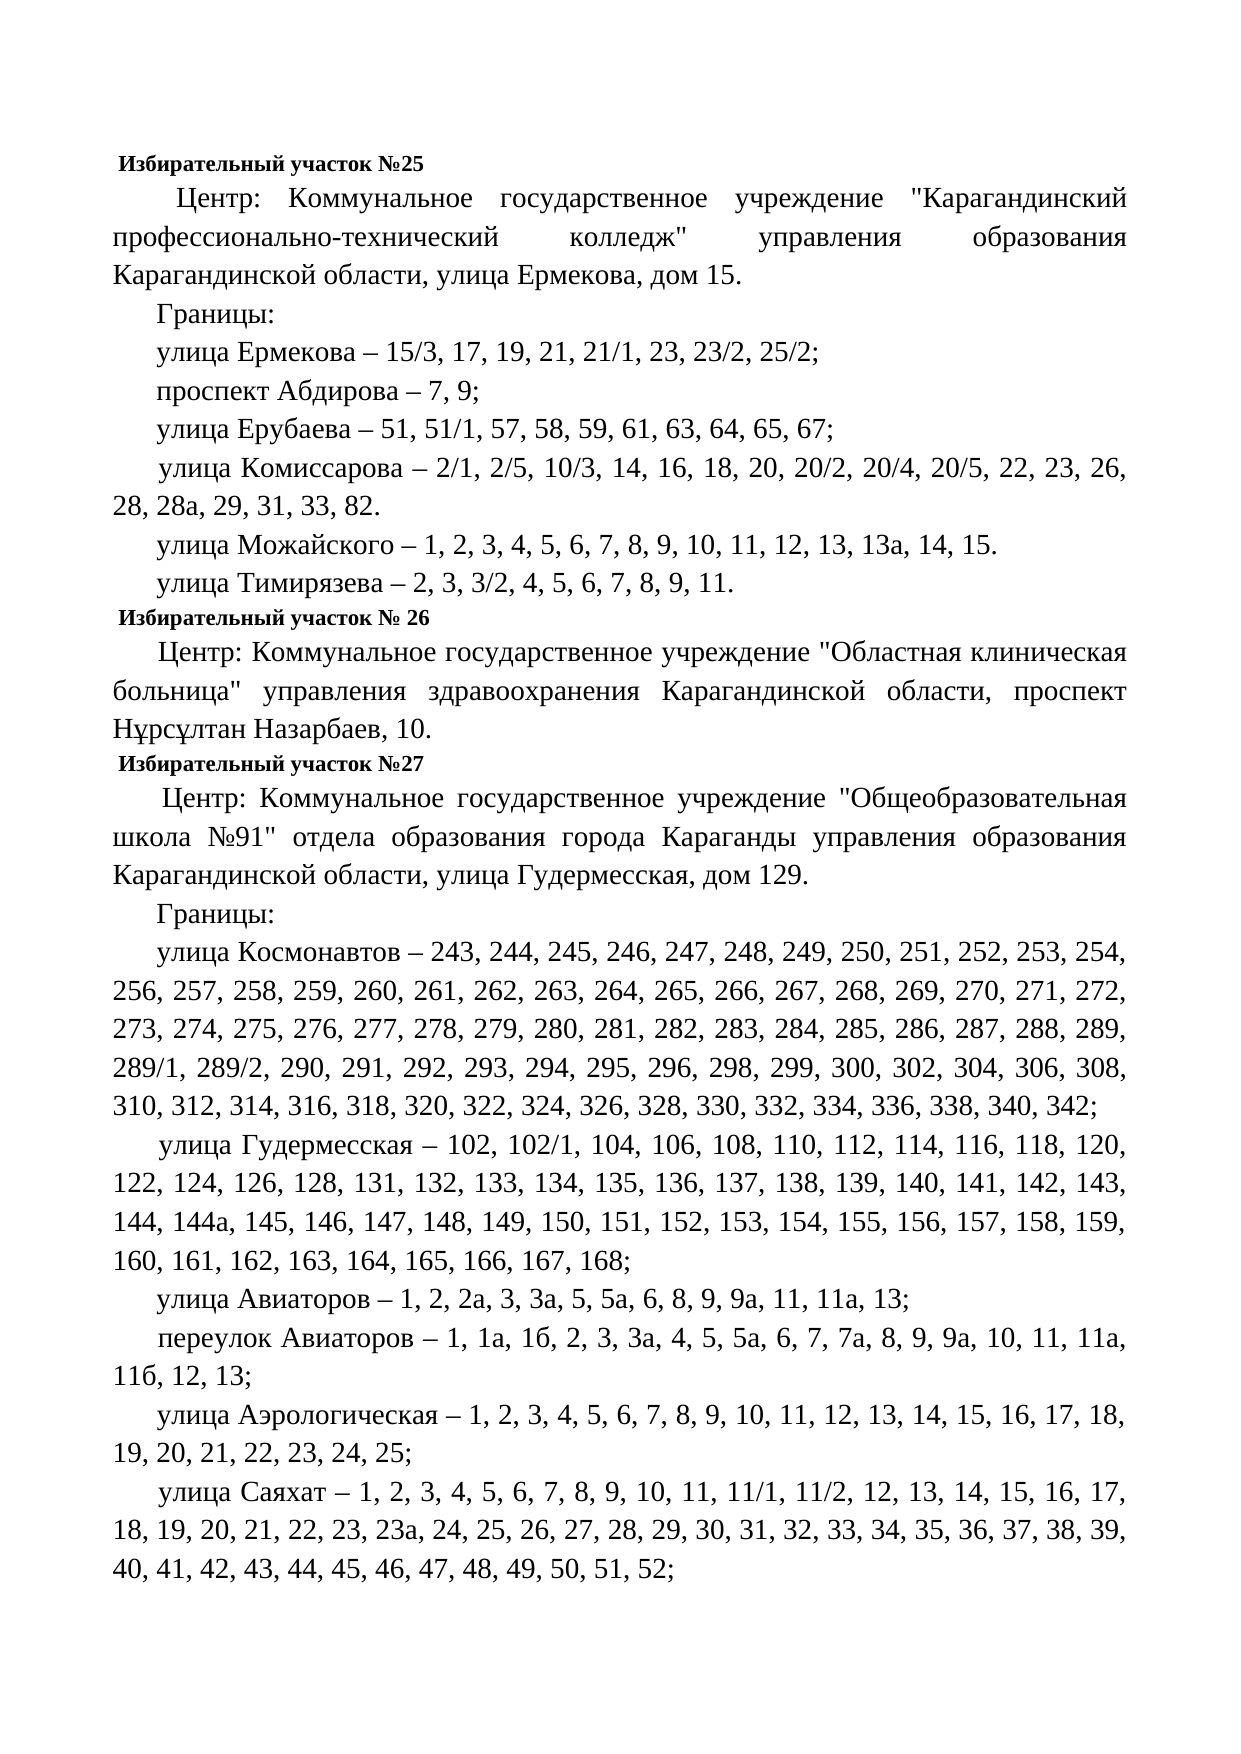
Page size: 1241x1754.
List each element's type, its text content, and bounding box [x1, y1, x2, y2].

text Центр: Коммунальное государственное учреждение "Общеобразовательная школа №91" отдела образования города Караганды управления образования Карагандинской области, улица Гудермесская, дом 129. [112, 780, 1128, 891]
text Границы: [112, 296, 1128, 329]
text улица Ермекова – 15/3, 17, 19, 21, 21/1, 23, 23/2, 25/2; [112, 334, 1128, 368]
text улица Авиаторов – 1, 2, 2а, 3, 3а, 5, 5а, 6, 8, 9, 9а, 11, 11а, 13; [112, 1281, 1128, 1315]
text Избирательный участок №27 [112, 750, 1128, 776]
text Центр: Коммунальное государственное учреждение "Областная клиническая больница" управления здравоохранения Карагандинской области, проспект Нұрсұлтан Назарбаев, 10. [112, 634, 1128, 745]
text улица Гудермесская – 102, 102/1, 104, 106, 108, 110, 112, 114, 116, 118, 120, 122, 124, 126, 128, 131, 132, 133, 134, 135, 136, 137, 138, 139, 140, 141, 142, 143, 144, 144а, 145, 146, 147, 148, 149, 150, 151, 152, 153, 154, 155, 156, 157, 158, 159, 160, 161, 162, 163, 164, 165, 166, 167, 168; [112, 1127, 1128, 1276]
text улица Комиссарова – 2/1, 2/5, 10/3, 14, 16, 18, 20, 20/2, 20/4, 20/5, 22, 23, 26, 28, 28а, 29, 31, 33, 82. [112, 450, 1128, 522]
text Избирательный участок №25 [112, 150, 1128, 176]
text Границы: [112, 896, 1128, 929]
text улица Ерубаева – 51, 51/1, 57, 58, 59, 61, 63, 64, 65, 67; [112, 411, 1128, 445]
text улица Можайского – 1, 2, 3, 4, 5, 6, 7, 8, 9, 10, 11, 12, 13, 13а, 14, 15. [112, 527, 1128, 561]
text улица Тимирязева – 2, 3, 3/2, 4, 5, 6, 7, 8, 9, 11. [112, 566, 1128, 599]
text проспект Абдирова – 7, 9; [112, 373, 1128, 406]
text улица Аэрологическая – 1, 2, 3, 4, 5, 6, 7, 8, 9, 10, 11, 12, 13, 14, 15, 16, 17, 18, 19, 20, 21, 22, 23, 24, 25; [112, 1397, 1128, 1469]
text улица Космонавтов – 243, 244, 245, 246, 247, 248, 249, 250, 251, 252, 253, 254, 256, 257, 258, 259, 260, 261, 262, 263, 264, 265, 266, 267, 268, 269, 270, 271, 272, 273, 274, 275, 276, 277, 278, 279, 280, 281, 282, 283, 284, 285, 286, 287, 288, 289, 289/1, 289/2, 290, 291, 292, 293, 294, 295, 296, 298, 299, 300, 302, 304, 306, 308, 310, 312, 314, 316, 318, 320, 322, 324, 326, 328, 330, 332, 334, 336, 338, 340, 342; [112, 934, 1128, 1122]
text Центр: Коммунальное государственное учреждение "Карагандинский профессионально-технический колледж" управления образования Карагандинской области, улица Ермекова, дом 15. [112, 180, 1128, 291]
text переулок Авиаторов – 1, 1а, 1б, 2, 3, 3а, 4, 5, 5а, 6, 7, 7а, 8, 9, 9а, 10, 11, 11а, 11б, 12, 13; [112, 1320, 1128, 1392]
text Избирательный участок № 26 [112, 604, 1128, 631]
text улица Саяхат – 1, 2, 3, 4, 5, 6, 7, 8, 9, 10, 11, 11/1, 11/2, 12, 13, 14, 15, 16, 17, 18, 19, 20, 21, 22, 23, 23а, 24, 25, 26, 27, 28, 29, 30, 31, 32, 33, 34, 35, 36, 37, 38, 39, 40, 41, 42, 43, 44, 45, 46, 47, 48, 49, 50, 51, 52; [112, 1474, 1128, 1584]
